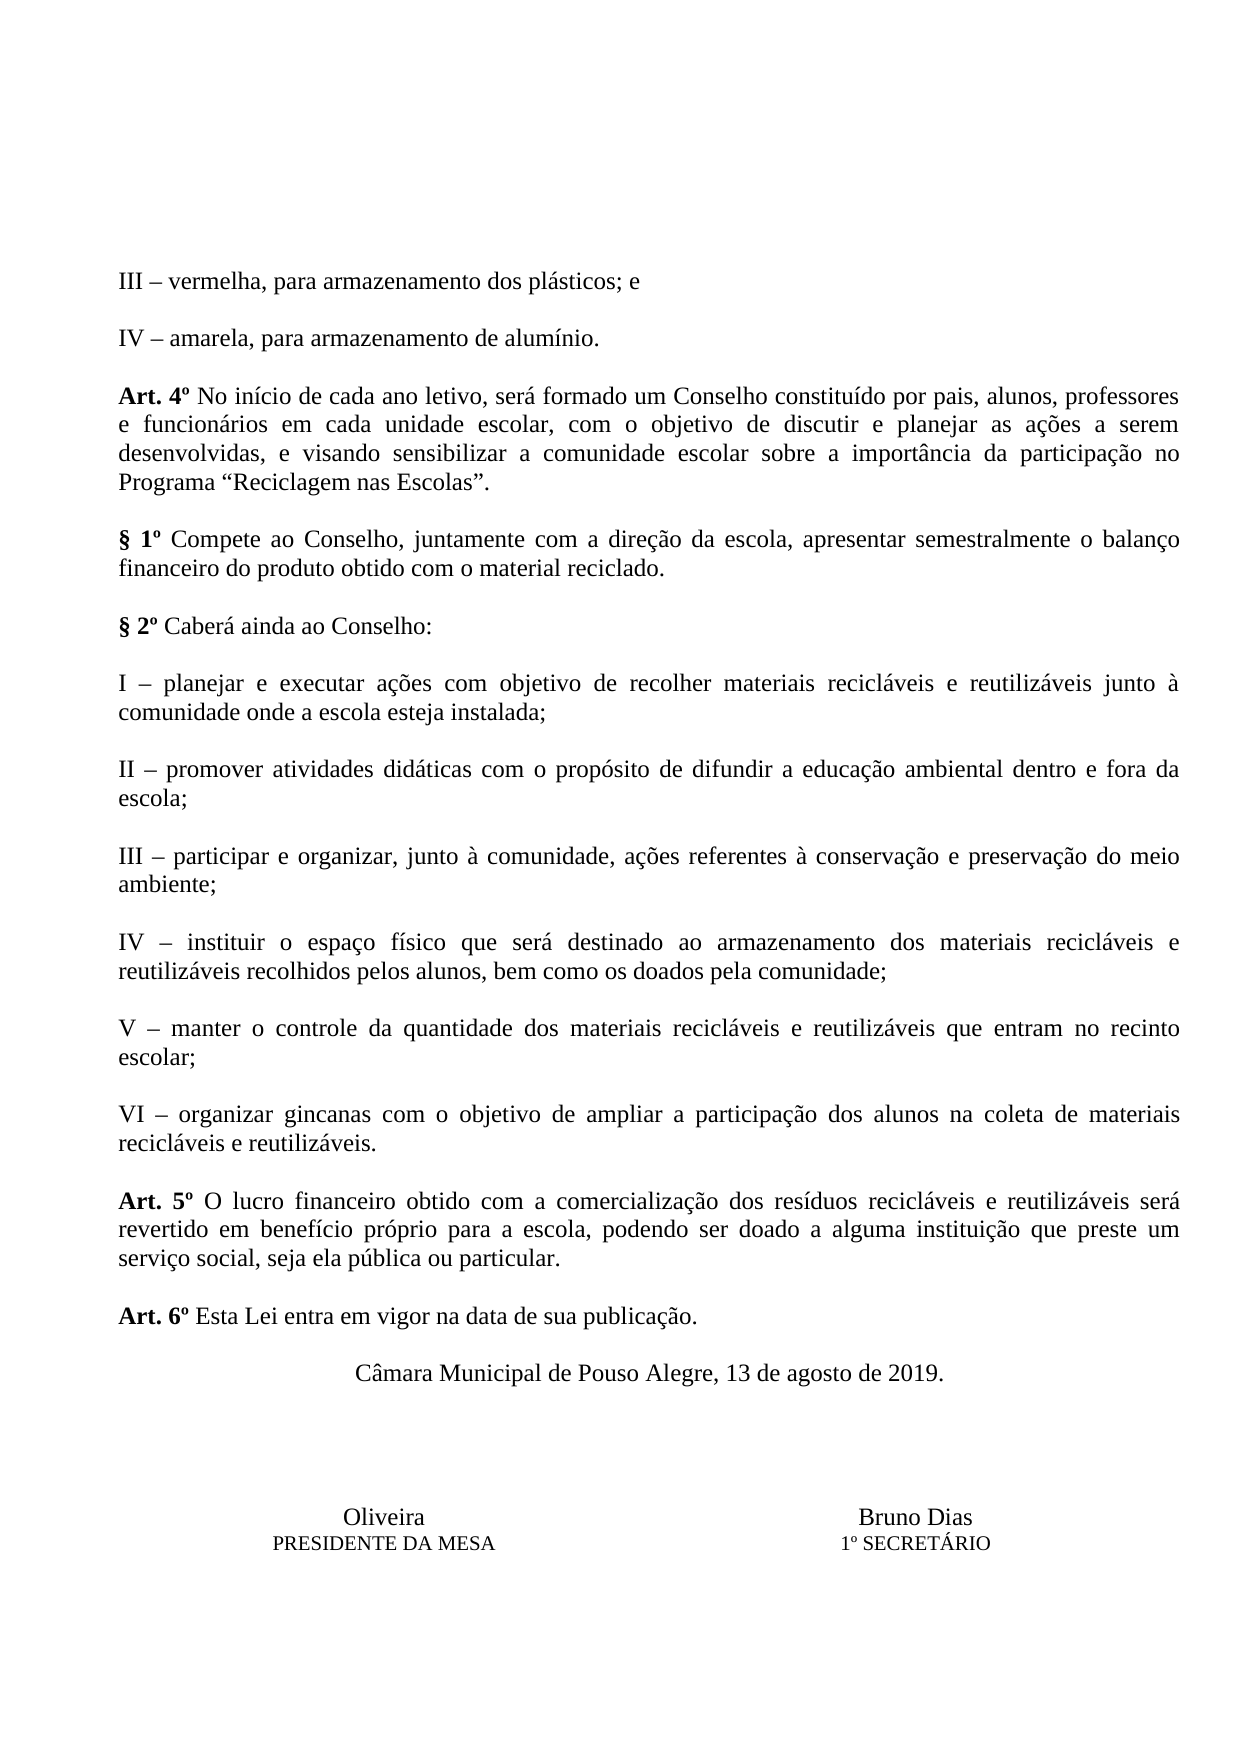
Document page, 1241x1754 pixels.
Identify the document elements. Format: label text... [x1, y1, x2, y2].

text I – planejar e executar ações com objetivo de recolher materiais recicláveis e reutilizáveis junto à comunidade onde a escola esteja instalada; [118, 639, 1181, 726]
text § 2º Caberá ainda ao Conselho: [118, 582, 1181, 639]
text Art. 6º Esta Lei entra em vigor na data de sua publicação. [118, 1272, 1181, 1329]
table_cell PRESIDENTE DA MESA [118, 1531, 649, 1555]
text III – participar e organizar, junto à comunidade, ações referentes à conservação e preservação do meio ambiente; [118, 841, 1181, 927]
text § 1º Compete ao Conselho, juntamente com a direção da escola, apresentar semestralmente o balanço financeiro do produto obtido com o material reciclado. [118, 496, 1181, 582]
table_header Oliveira [118, 1502, 649, 1531]
text VI – organizar gincanas com o objetivo de ampliar a participação dos alunos na coleta de materiais recicláveis e reutilizáveis. [118, 1099, 1181, 1157]
text IV – instituir o espaço físico que será destinado ao armazenamento dos materiais recicláveis e reutilizáveis recolhidos pelos alunos, bem como os doados pela comunidade; [118, 927, 1181, 984]
text II – promover atividades didáticas com o propósito de difundir a educação ambiental dentro e fora da escola; [118, 726, 1181, 841]
text Câmara Municipal de Pouso Alegre, 13 de agosto de 2019. [118, 1358, 1181, 1387]
table_cell 1º SECRETÁRIO [650, 1531, 1181, 1555]
text V – manter o controle da quantidade dos materiais recicláveis e reutilizáveis que entram no recinto escolar; [118, 1013, 1181, 1099]
text Art. 5º O lucro financeiro obtido com a comercialização dos resíduos recicláveis e reutilizáveis será revertido em benefício próprio para a escola, podendo ser doado a alguma instituição que preste um serviço social, seja ela pública ou particular. [118, 1157, 1181, 1272]
text Art. 4º No início de cada ano letivo, será formado um Conselho constituído por pais, alunos, professores e funcionários em cada unidade escolar, com o objetivo de discutir e planejar as ações a serem desenvolvidas, e visando sensibilizar a comunidade escolar sobre a importância da participação no Programa “Reciclagem nas Escolas”. [118, 352, 1181, 496]
text IV – amarela, para armazenamento de alumínio. [118, 294, 1181, 352]
text III – vermelha, para armazenamento dos plásticos; e [118, 266, 1181, 294]
table_header Bruno Dias [650, 1502, 1181, 1531]
